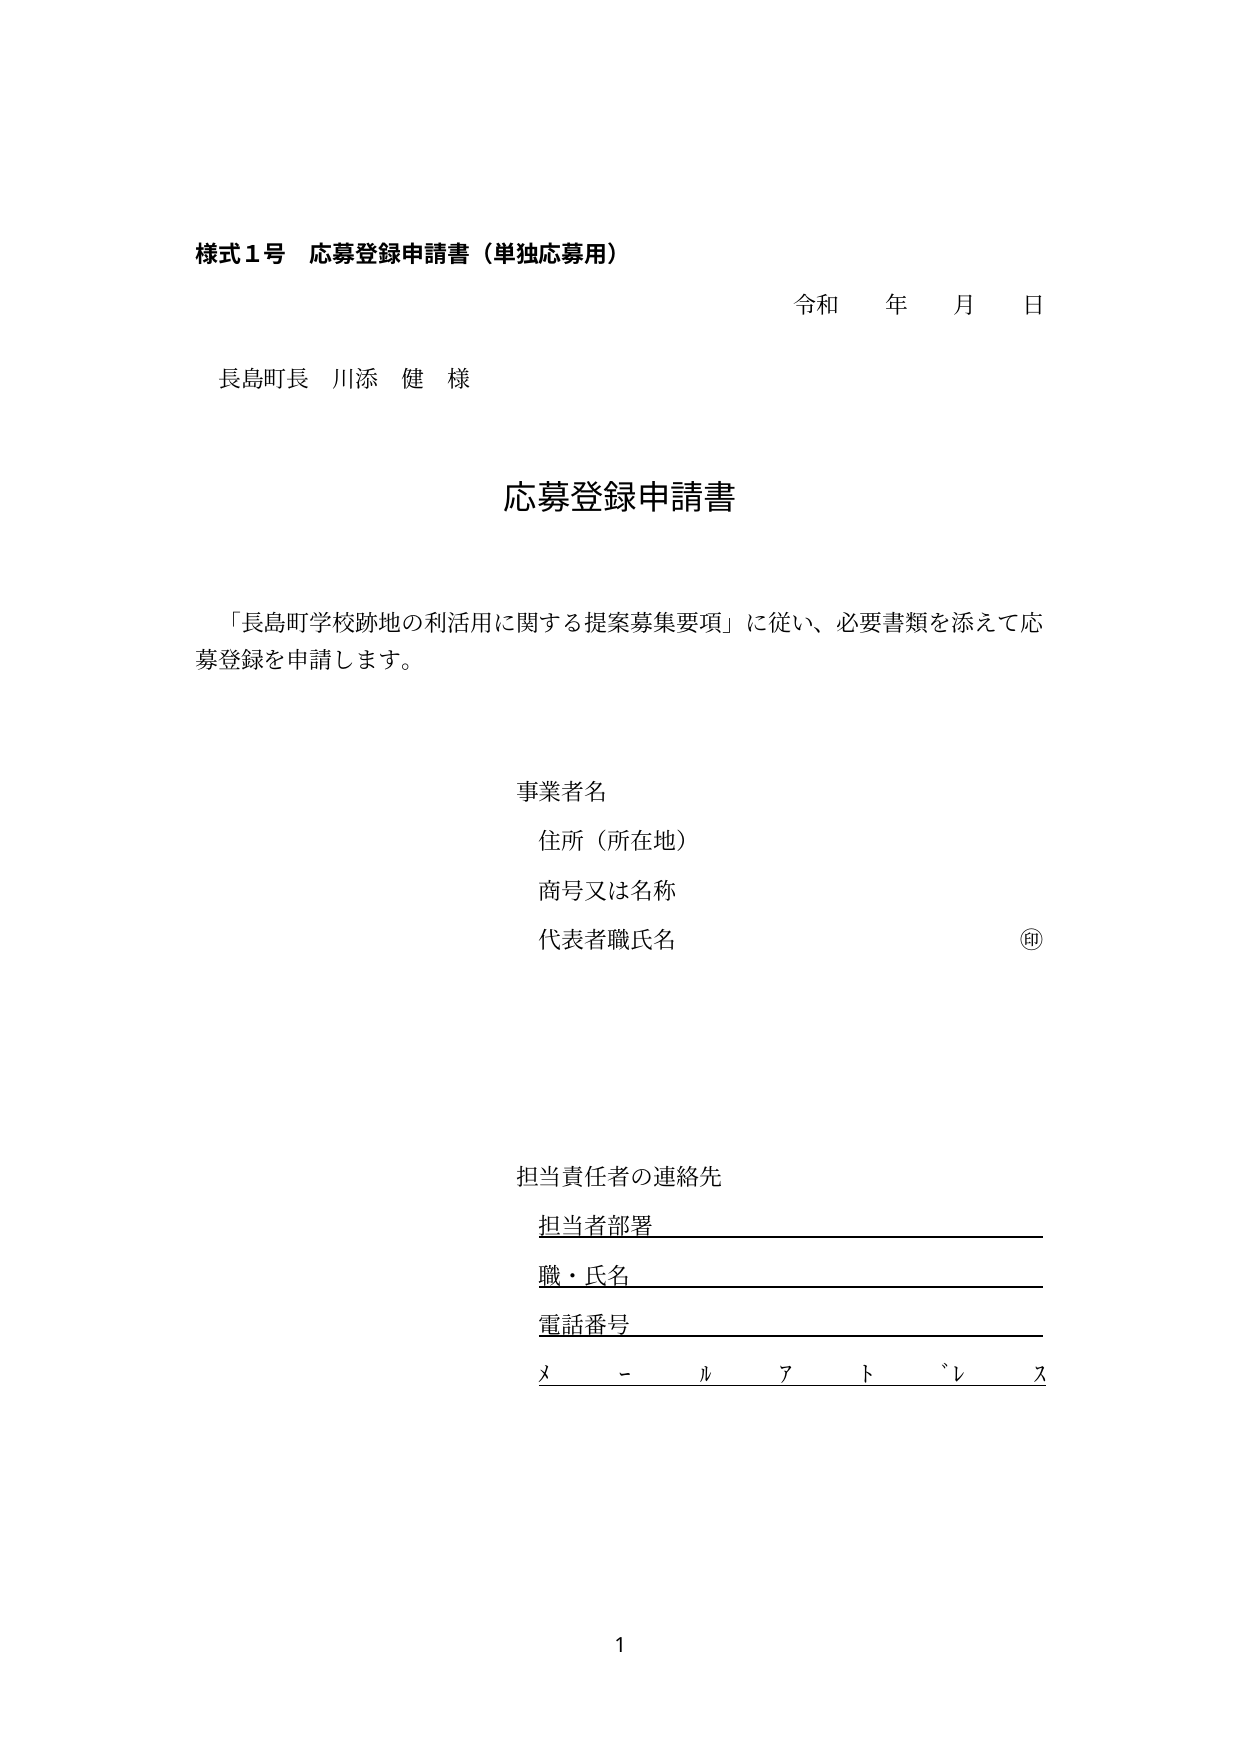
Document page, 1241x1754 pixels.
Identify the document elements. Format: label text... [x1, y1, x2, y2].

text 令和 年 月 日 [195, 287, 1045, 320]
subtitle 様式１号 応募登録申請書（単独応募用） [195, 236, 1045, 269]
text 長島町長 川添 健 様 [195, 361, 1045, 394]
text 商号又は名称 [195, 873, 1045, 906]
text 代表者職氏名 ㊞ [195, 922, 1045, 955]
text 担当責任者の連絡先 [195, 1159, 1045, 1192]
text 電話番号 [195, 1307, 1045, 1340]
text 担当者部署 [195, 1208, 1045, 1241]
text 職・氏名 [195, 1258, 1045, 1291]
text 応募登録申請書 [195, 471, 1045, 519]
text 住所（所在地） [195, 823, 1045, 856]
text 事業者名 [195, 774, 1045, 807]
text 「長島町学校跡地の利活用に関する提案募集要項」に従い、必要書類を添えて応募登録を申請します。 [195, 605, 1045, 675]
text ﾒｰﾙｱﾄﾞﾚｽ [195, 1357, 1045, 1432]
